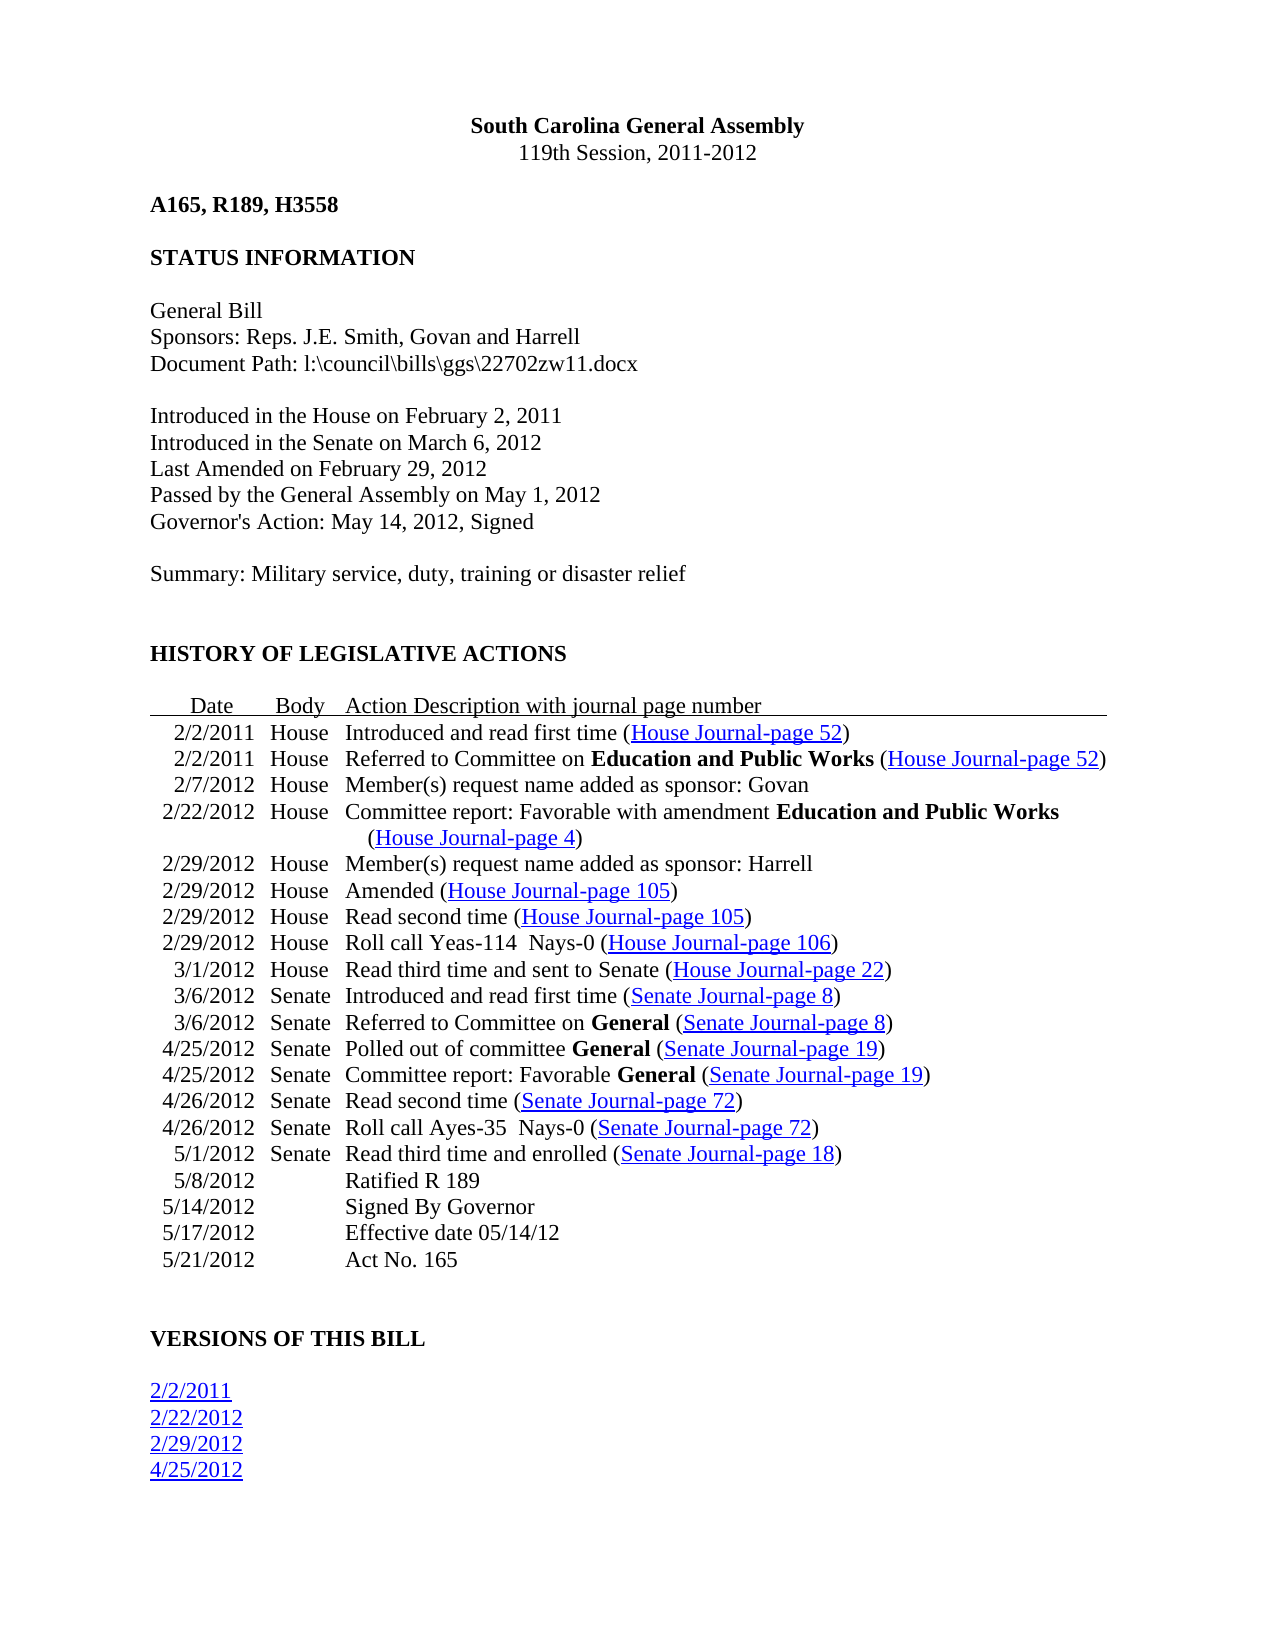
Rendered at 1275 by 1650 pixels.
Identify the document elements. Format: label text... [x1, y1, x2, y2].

text 2/2/2011 [150, 1377, 1125, 1404]
text 2/29/2012 House Read second time (House Journal-page 105) [150, 903, 1125, 929]
text 2/22/2012 [150, 1404, 1125, 1430]
text 3/6/2012 Senate Referred to Committee on General (Senate Journal-page 8) [150, 1008, 1125, 1035]
text A165, R189, H3558 [150, 192, 1125, 218]
text 5/1/2012 Senate Read third time and enrolled (Senate Journal-page 18) [150, 1140, 1125, 1167]
text 2/29/2012 House Amended (House Journal-page 105) [150, 877, 1125, 903]
text 3/6/2012 Senate Introduced and read first time (Senate Journal-page 8) [150, 982, 1125, 1008]
text 2/29/2012 [150, 1430, 1125, 1457]
text STATUS INFORMATION [150, 244, 1125, 271]
text VERSIONS OF THIS BILL [150, 1325, 1125, 1351]
text Governor's Action: May 14, 2012, Signed [150, 508, 1125, 534]
text 2/2/2011 House Referred to Committee on Education and Public Works (House Journal-page 52) [150, 745, 1125, 771]
text HISTORY OF LEGISLATIVE ACTIONS [150, 639, 1125, 666]
text Last Amended on February 29, 2012 [150, 455, 1125, 481]
text 4/26/2012 Senate Roll call Ayes-35 Nays-0 (Senate Journal-page 72) [150, 1114, 1125, 1140]
text 5/21/2012 Act No. 165 [150, 1246, 1125, 1272]
text 4/25/2012 [150, 1457, 1125, 1483]
text 2/29/2012 House Member(s) request name added as sponsor: Harrell [150, 850, 1125, 877]
text 5/17/2012 Effective date 05/14/12 [150, 1219, 1125, 1246]
text Date Body Action Description with journal page number [150, 692, 1125, 719]
text South Carolina General Assembly [150, 112, 1125, 139]
text Passed by the General Assembly on May 1, 2012 [150, 481, 1125, 508]
text Sponsors: Reps. J.E. Smith, Govan and Harrell [150, 323, 1125, 350]
text Summary: Military service, duty, training or disaster relief [150, 561, 1125, 587]
text 4/25/2012 Senate Committee report: Favorable General (Senate Journal-page 19) [150, 1061, 1125, 1088]
text 2/29/2012 House Roll call Yeas-114 Nays-0 (House Journal-page 106) [150, 929, 1125, 956]
text 4/25/2012 Senate Polled out of committee General (Senate Journal-page 19) [150, 1035, 1125, 1061]
text 5/8/2012 Ratified R 189 [150, 1167, 1125, 1193]
text Introduced in the Senate on March 6, 2012 [150, 429, 1125, 455]
text 2/7/2012 House Member(s) request name added as sponsor: Govan [150, 771, 1125, 798]
text 4/26/2012 Senate Read second time (Senate Journal-page 72) [150, 1088, 1125, 1114]
text 2/22/2012 House Committee report: Favorable with amendment Education and Public Works (House Journal-page 4) [150, 798, 1125, 850]
text 3/1/2012 House Read third time and sent to Senate (House Journal-page 22) [150, 956, 1125, 982]
text Document Path: l:\council\bills\ggs\22702zw11.docx [150, 350, 1125, 376]
text 5/14/2012 Signed By Governor [150, 1193, 1125, 1219]
text 2/2/2011 House Introduced and read first time (House Journal-page 52) [150, 719, 1125, 745]
text General Bill [150, 297, 1125, 323]
text Introduced in the House on February 2, 2011 [150, 402, 1125, 429]
text 119th Session, 2011-2012 [150, 139, 1125, 165]
